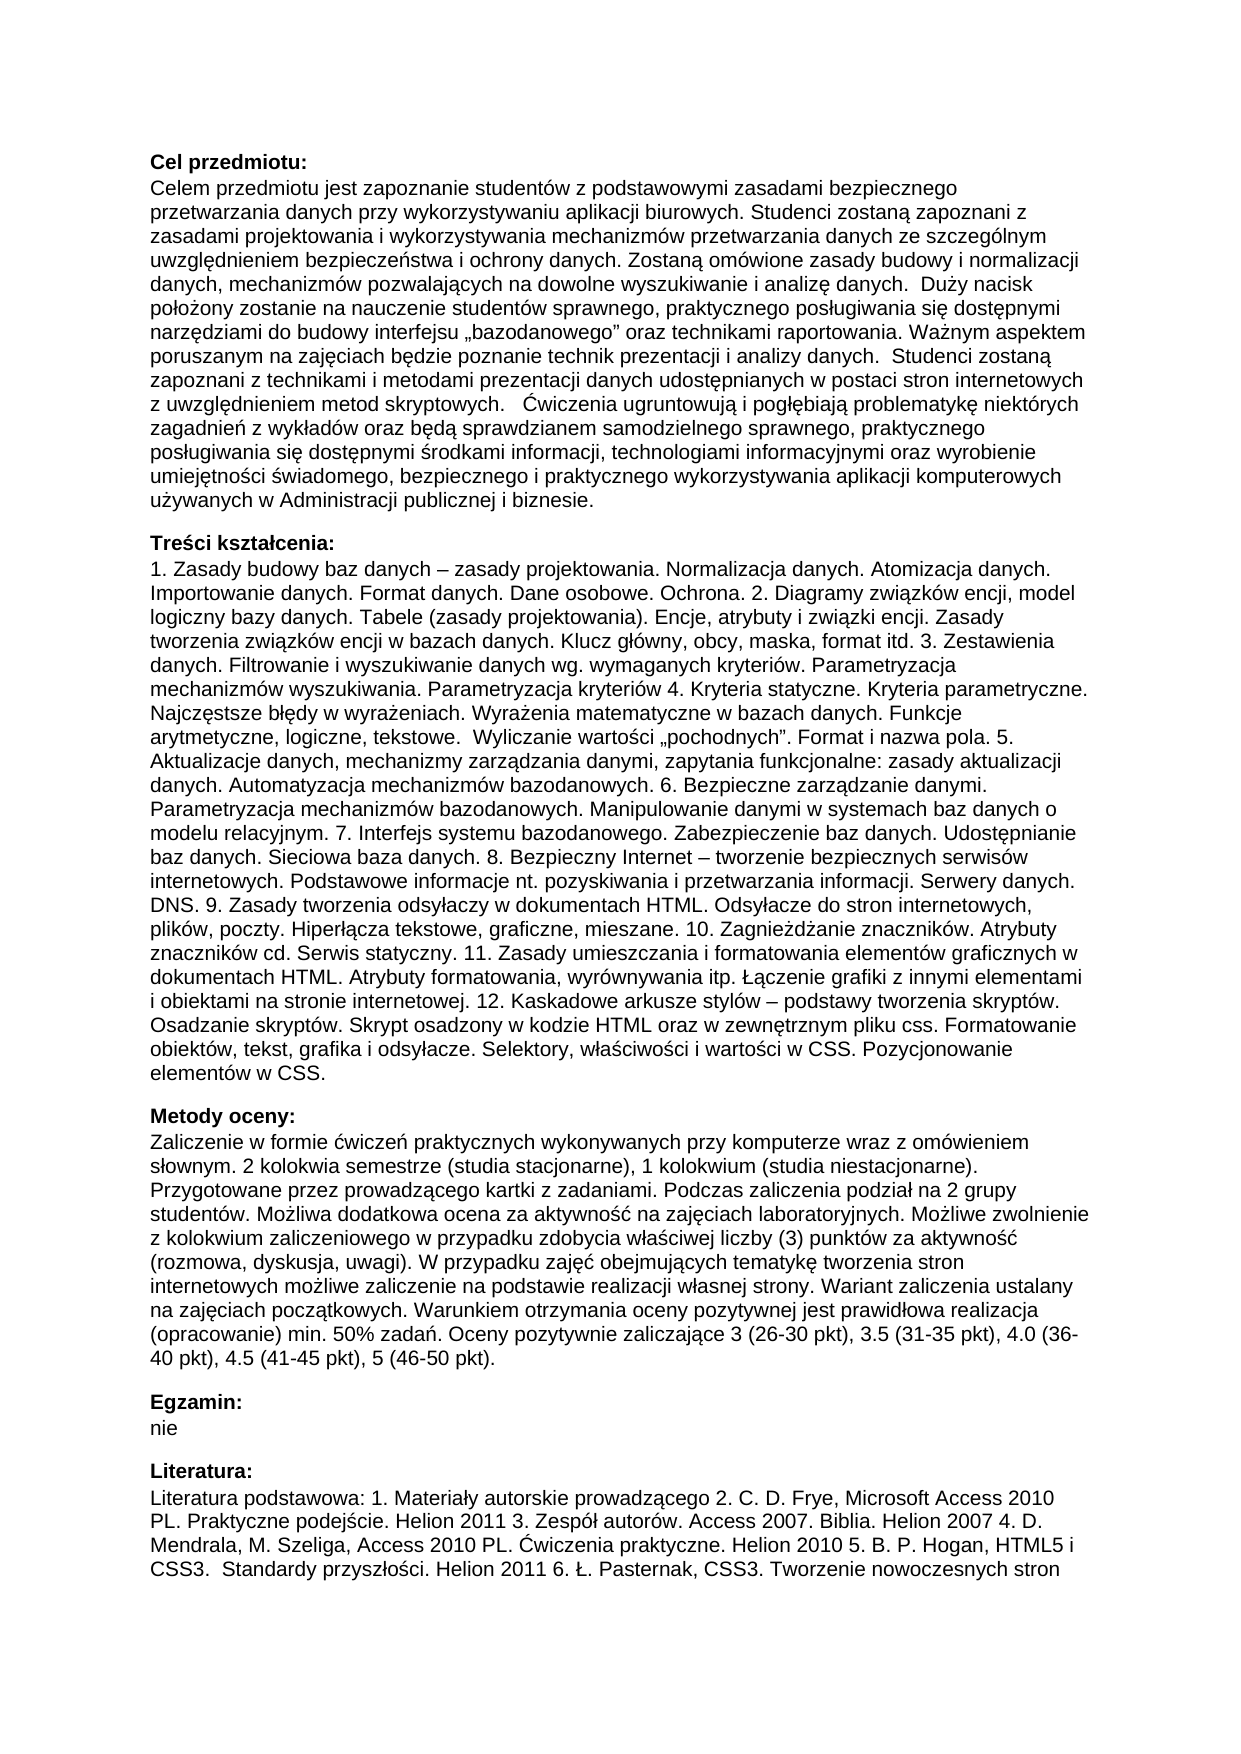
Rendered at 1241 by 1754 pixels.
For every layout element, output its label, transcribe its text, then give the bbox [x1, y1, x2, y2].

text Zaliczenie w formie ćwiczeń praktycznych wykonywanych przy komputerze wraz z omówieniem słownym. 2 kolokwia semestrze (studia stacjonarne), 1 kolokwium (studia niestacjonarne). Przygotowane przez prowadzącego kartki z zadaniami. Podczas zaliczenia podział na 2 grupy studentów. Możliwa dodatkowa ocena za aktywność na zajęciach laboratoryjnych. Możliwe zwolnienie z kolokwium zaliczeniowego w przypadku zdobycia właściwej liczby (3) punktów za aktywność (rozmowa, dyskusja, uwagi). W przypadku zajęć obejmujących tematykę tworzenia stron internetowych możliwe zaliczenie na podstawie realizacji własnej strony. Wariant zaliczenia ustalany na zajęciach początkowych. Warunkiem otrzymania oceny pozytywnej jest prawidłowa realizacja (opracowanie) min. 50% zadań. Oceny pozytywnie zaliczające 3 (26-30 pkt), 3.5 (31-35 pkt), 4.0 (36-40 pkt), 4.5 (41-45 pkt), 5 (46-50 pkt). [150, 1130, 1090, 1370]
text Literatura: [150, 1459, 1090, 1483]
text nie [150, 1416, 1090, 1439]
text 1. Zasady budowy baz danych – zasady projektowania. Normalizacja danych. Atomizacja danych. Importowanie danych. Format danych. Dane osobowe. Ochrona. 2. Diagramy związków encji, model logiczny bazy danych. Tabele (zasady projektowania). Encje, atrybuty i związki encji. Zasady tworzenia związków encji w bazach danych. Klucz główny, obcy, maska, format itd. 3. Zestawienia danych. Filtrowanie i wyszukiwanie danych wg. wymaganych kryteriów. Parametryzacja mechanizmów wyszukiwania. Parametryzacja kryteriów 4. Kryteria statyczne. Kryteria parametryczne. Najczęstsze błędy w wyrażeniach. Wyrażenia matematyczne w bazach danych. Funkcje arytmetyczne, logiczne, tekstowe. Wyliczanie wartości „pochodnych”. Format i nazwa pola. 5. Aktualizacje danych, mechanizmy zarządzania danymi, zapytania funkcjonalne: zasady aktualizacji danych. Automatyzacja mechanizmów bazodanowych. 6. Bezpieczne zarządzanie danymi. Parametryzacja mechanizmów bazodanowych. Manipulowanie danymi w systemach baz danych o modelu relacyjnym. 7. Interfejs systemu bazodanowego. Zabezpieczenie baz danych. Udostępnianie baz danych. Sieciowa baza danych. 8. Bezpieczny Internet – tworzenie bezpiecznych serwisów internetowych. Podstawowe informacje nt. pozyskiwania i przetwarzania informacji. Serwery danych. DNS. 9. Zasady tworzenia odsyłaczy w dokumentach HTML. Odsyłacze do stron internetowych, plików, poczty. Hiperłącza tekstowe, graficzne, mieszane. 10. Zagnieżdżanie znaczników. Atrybuty znaczników cd. Serwis statyczny. 11. Zasady umieszczania i formatowania elementów graficznych w dokumentach HTML. Atrybuty formatowania, wyrównywania itp. Łączenie grafiki z innymi elementami i obiektami na stronie internetowej. 12. Kaskadowe arkusze stylów – podstawy tworzenia skryptów. Osadzanie skryptów. Skrypt osadzony w kodzie HTML oraz w zewnętrznym pliku css. Formatowanie obiektów, tekst, grafika i odsyłacze. Selektory, właściwości i wartości w CSS. Pozycjonowanie elementów w CSS. [150, 557, 1090, 1084]
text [150, 1485, 1090, 1581]
text Egzamin: [150, 1389, 1090, 1413]
text Celem przedmiotu jest zapoznanie studentów z podstawowymi zasadami bezpiecznego przetwarzania danych przy wykorzystywaniu aplikacji biurowych. Studenci zostaną zapoznani z zasadami projektowania i wykorzystywania mechanizmów przetwarzania danych ze szczególnym uwzględnieniem bezpieczeństwa i ochrony danych. Zostaną omówione zasady budowy i normalizacji danych, mechanizmów pozwalających na dowolne wyszukiwanie i analizę danych. Duży nacisk położony zostanie na nauczenie studentów sprawnego, praktycznego posługiwania się dostępnymi narzędziami do budowy interfejsu „bazodanowego” oraz technikami raportowania. Ważnym aspektem poruszanym na zajęciach będzie poznanie technik prezentacji i analizy danych. Studenci zostaną zapoznani z technikami i metodami prezentacji danych udostępnianych w postaci stron internetowych z uwzględnieniem metod skryptowych. Ćwiczenia ugruntowują i pogłębiają problematykę niektórych zagadnień z wykładów oraz będą sprawdzianem samodzielnego sprawnego, praktycznego posługiwania się dostępnymi środkami informacji, technologiami informacyjnymi oraz wyrobienie umiejętności świadomego, bezpiecznego i praktycznego wykorzystywania aplikacji komputerowych używanych w Administracji publicznej i biznesie. [150, 176, 1090, 511]
text Cel przedmiotu: [150, 150, 1090, 174]
text Treści kształcenia: [150, 531, 1090, 555]
text Metody oceny: [150, 1104, 1090, 1128]
